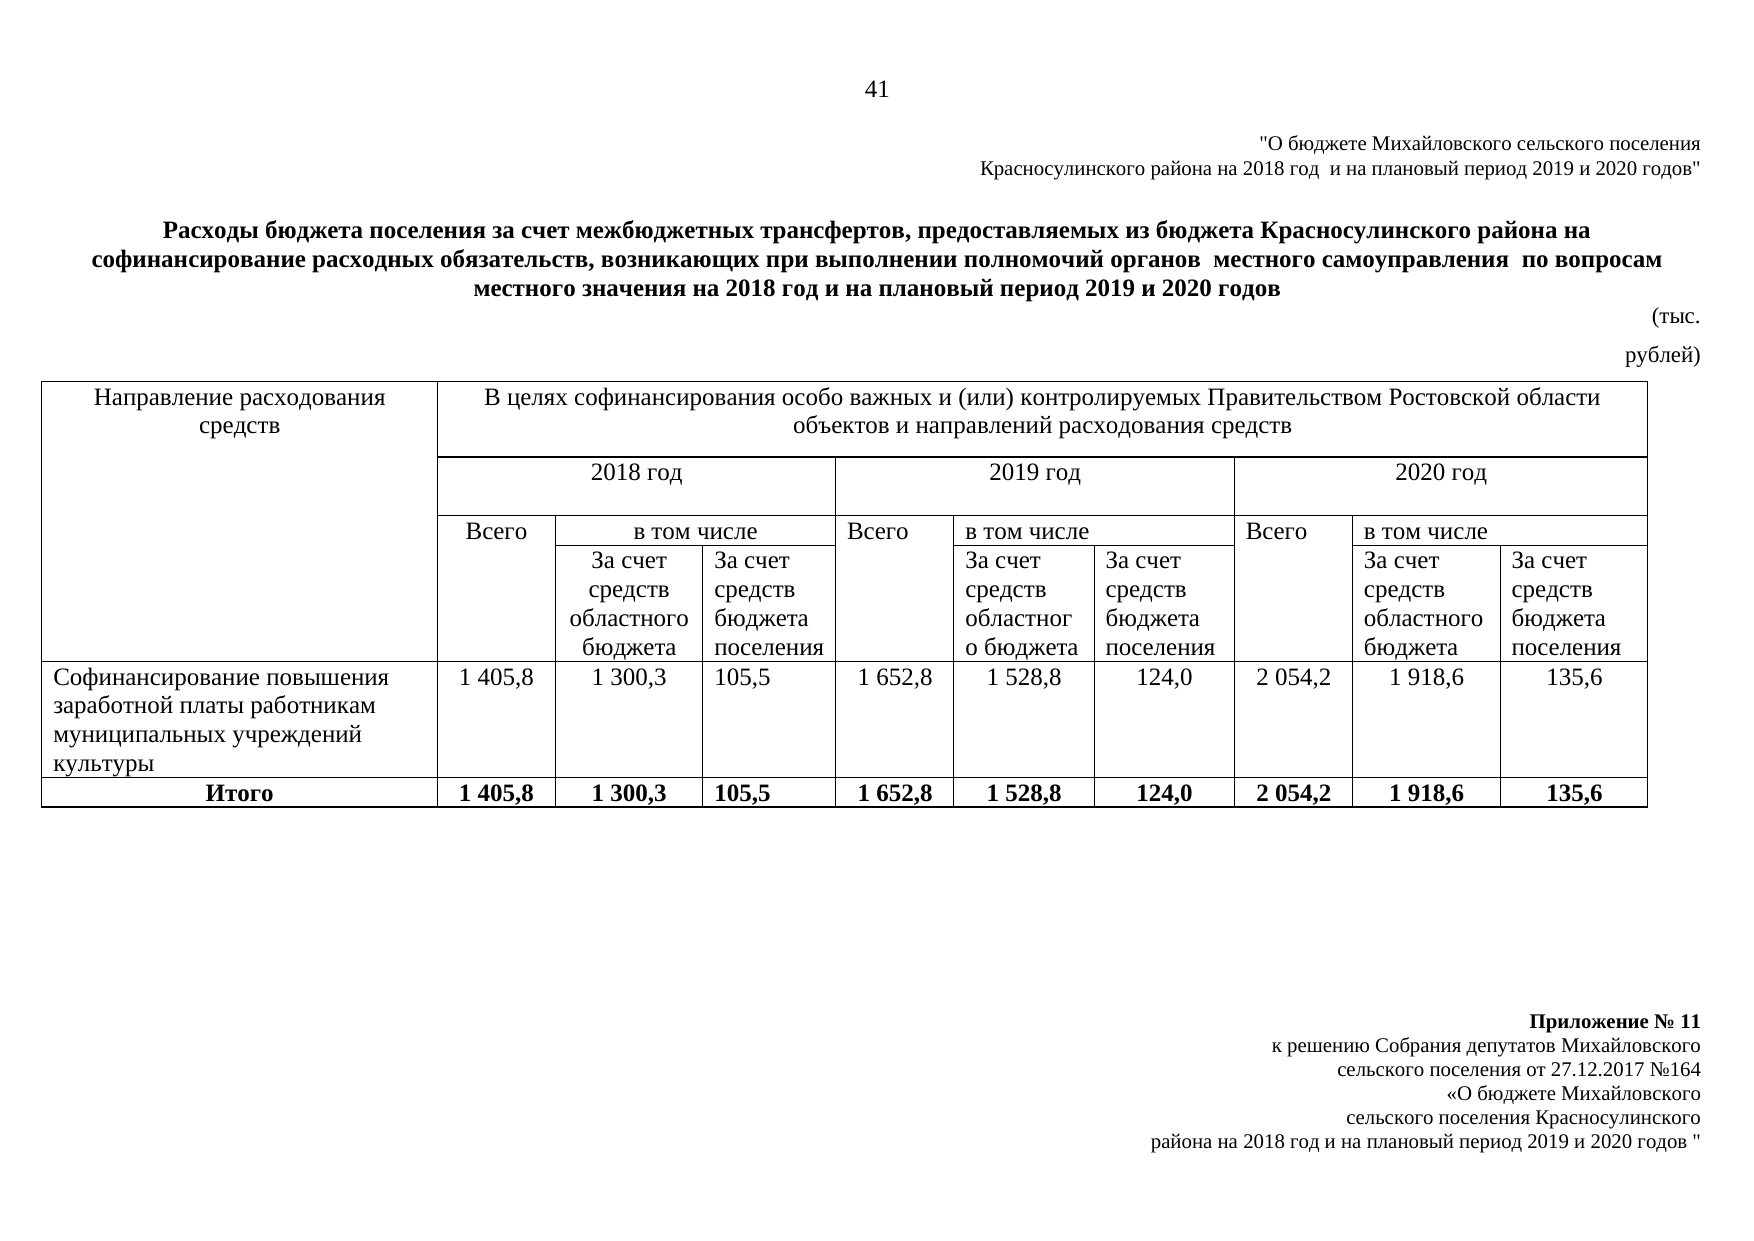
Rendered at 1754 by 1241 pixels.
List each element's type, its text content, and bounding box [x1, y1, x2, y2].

table_cell Всего [1235, 516, 1352, 661]
table_cell 2019 год [836, 458, 1234, 515]
table_cell 1 652,8 [836, 778, 953, 806]
table_header В целях софинансирования особо важных и (или) контролируемых Правительством Ростовской области объектов и направлений расходования средств [438, 382, 1647, 456]
table_cell 124,0 [1095, 778, 1234, 806]
text сельского поселения от 27.12.2017 №164 [0, 1057, 1701, 1081]
table_cell 1 528,8 [954, 778, 1094, 806]
table_cell 2018 год [438, 458, 835, 515]
table_cell 105,5 [703, 662, 835, 777]
table_cell 135,6 [1501, 662, 1647, 777]
table_cell Итого [42, 778, 437, 806]
table_cell 2 054,2 [1235, 662, 1352, 777]
text Приложение № 11 [53, 1009, 1701, 1033]
table_cell 1 300,3 [556, 778, 702, 806]
text (тыс. рублей) [53, 302, 1701, 368]
text «О бюджете Михайловского [0, 1081, 1701, 1105]
table_cell За счет средств бюджета поселения [1501, 546, 1647, 661]
table_cell 135,6 [1501, 778, 1647, 806]
table_cell За счет средств областного бюджета [954, 546, 1094, 661]
table_cell 1 918,6 [1353, 778, 1500, 806]
table_cell 105,5 [703, 778, 835, 806]
text района на 2018 год и на плановый период 2019 и 2020 годов " [0, 1129, 1701, 1153]
table_cell 1 652,8 [836, 662, 953, 777]
table_cell 2020 год [1235, 458, 1647, 515]
table_cell За счет средств областного бюджета [556, 546, 702, 661]
table_cell За счет средств бюджета поселения [1095, 546, 1234, 661]
table_cell За счет средств бюджета поселения [703, 546, 835, 661]
table_cell в том числе [556, 516, 835, 544]
table_header Направление расходования средств [42, 382, 437, 661]
table_cell 1 405,8 [438, 662, 555, 777]
text Красносулинского района на 2018 год и на плановый период 2019 и 2020 годов" [53, 155, 1701, 179]
text Расходы бюджета поселения за счет межбюджетных трансфертов, предоставляемых из бюджета Красносулинского района на [53, 216, 1701, 244]
table_cell в том числе [1353, 516, 1647, 544]
table_cell 1 918,6 [1353, 662, 1500, 777]
text местного значения на 2018 год и на плановый период 2019 и 2020 годов [53, 273, 1701, 302]
text "О бюджете Михайловского сельского поселения [53, 131, 1701, 155]
table_cell Софинансирование повышения заработной платы работникам муниципальных учреждений культуры [42, 662, 437, 777]
table_cell 1 300,3 [556, 662, 702, 777]
text к решению Собрания депутатов Михайловского [0, 1033, 1701, 1057]
table_cell в том числе [954, 516, 1234, 544]
table_cell Всего [438, 516, 555, 661]
table_cell 124,0 [1095, 662, 1234, 777]
table_cell 1 405,8 [438, 778, 555, 806]
table_cell За счет средств областного бюджета [1353, 546, 1500, 661]
table_cell 2 054,2 [1235, 778, 1352, 806]
table_cell Всего [836, 516, 953, 661]
table_cell 1 528,8 [954, 662, 1094, 777]
text сельского поселения Красносулинского [0, 1105, 1701, 1129]
text софинансирование расходных обязательств, возникающих при выполнении полномочий органов местного самоуправления по вопросам [53, 244, 1701, 273]
